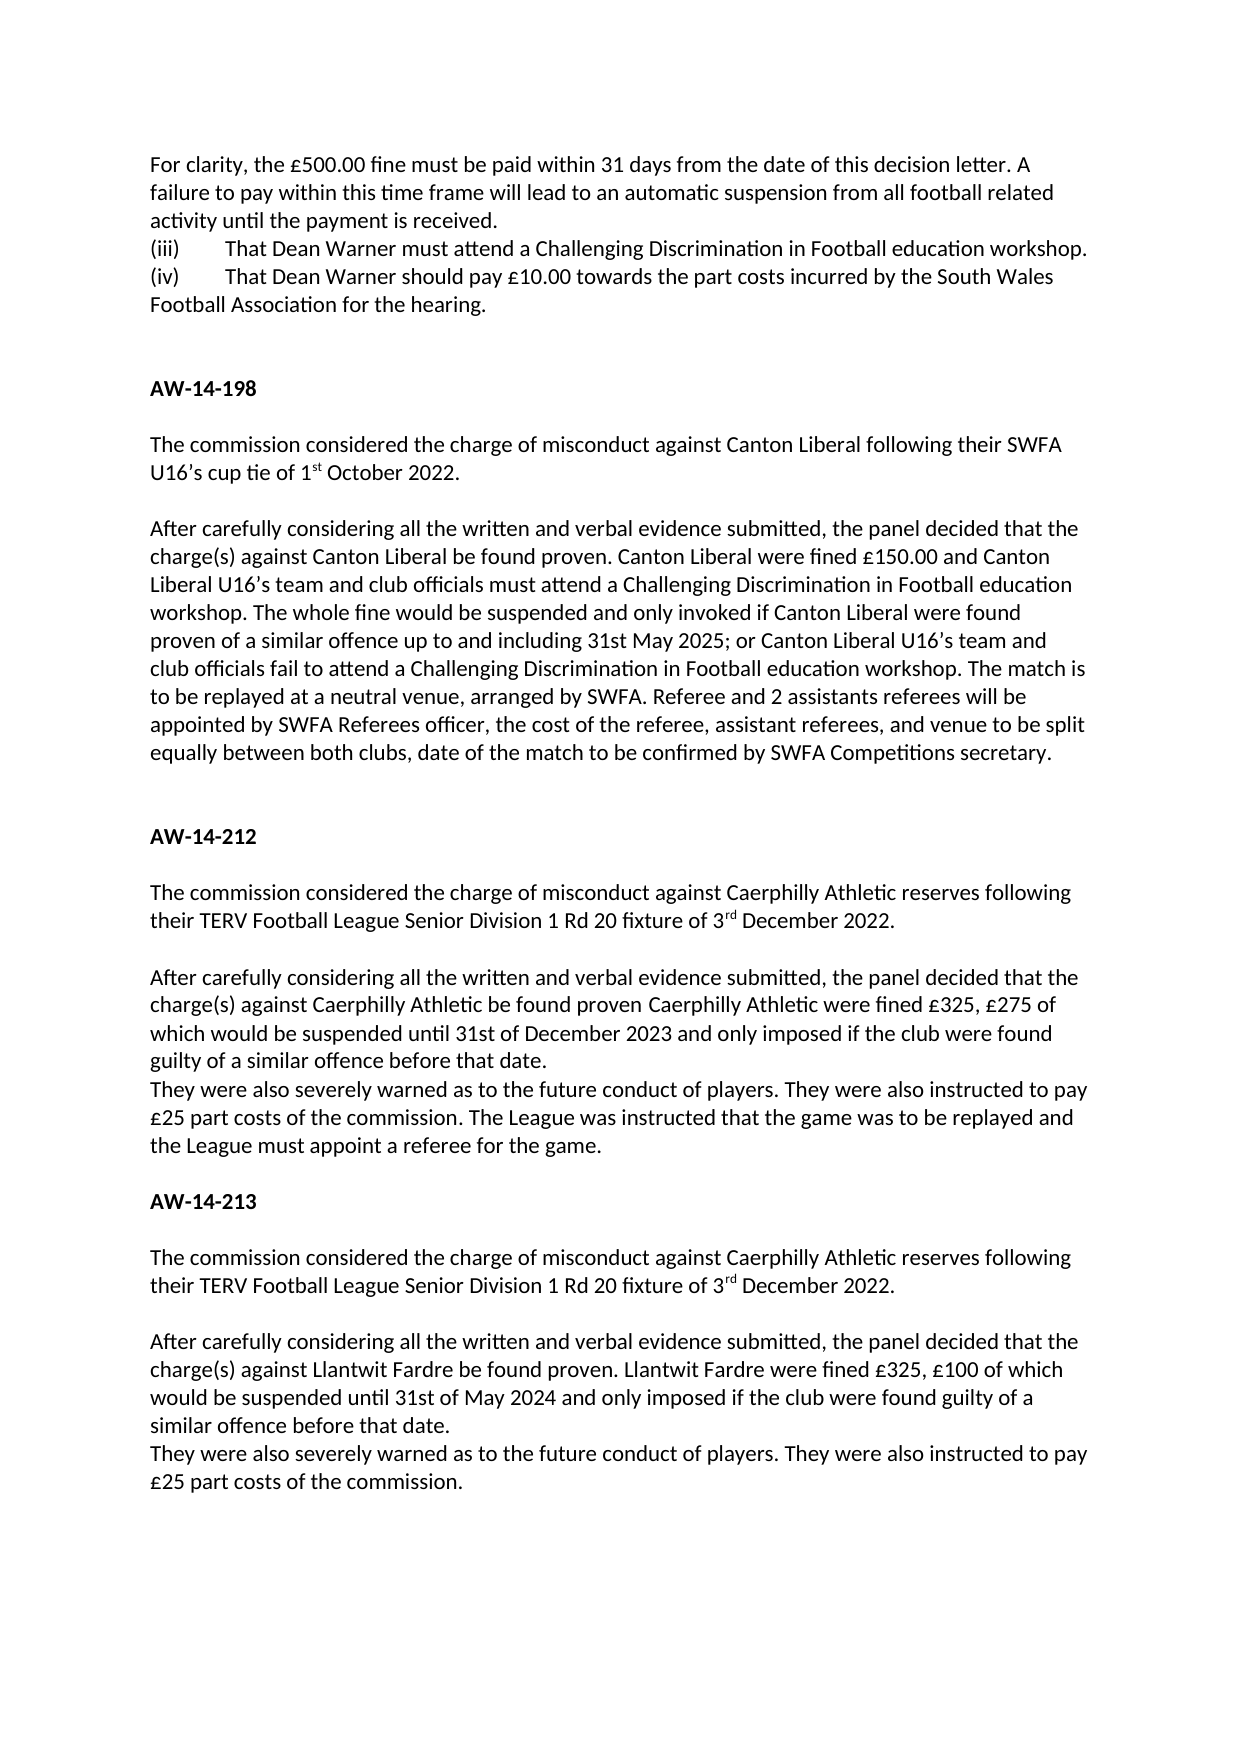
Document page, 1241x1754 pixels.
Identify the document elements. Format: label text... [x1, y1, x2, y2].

text (iv) That Dean Warner should pay £10.00 towards the part costs incurred by the South Wales Football Association for the hearing. [150, 262, 1090, 318]
text They were also severely warned as to the future conduct of players. They were also instructed to pay £25 part costs of the commission. [150, 1439, 1090, 1495]
text (iii) That Dean Warner must attend a Challenging Discrimination in Football education workshop. [150, 234, 1090, 262]
list AW-14-212 [150, 822, 1090, 851]
text The commission considered the charge of misconduct against Canton Liberal following their SWFA U16’s cup tie of 1st October 2022. [150, 430, 1090, 486]
text AW-14-198 [150, 374, 1090, 402]
list The commission considered the charge of misconduct against Caerphilly Athletic reserves following their TERV Football League Senior Division 1 Rd 20 fixture of 3rd December 2022. [150, 1243, 1090, 1299]
list The commission considered the charge of misconduct against Caerphilly Athletic reserves following their TERV Football League Senior Division 1 Rd 20 fixture of 3rd December 2022. [150, 878, 1090, 934]
text After carefully considering all the written and verbal evidence submitted, the panel decided that the charge(s) against Canton Liberal be found proven. Canton Liberal were fined £150.00 and Canton Liberal U16’s team and club officials must attend a Challenging Discrimination in Football education workshop. The whole fine would be suspended and only invoked if Canton Liberal were found proven of a similar offence up to and including 31st May 2025; or Canton Liberal U16’s team and club officials fail to attend a Challenging Discrimination in Football education workshop. The match is to be replayed at a neutral venue, arranged by SWFA. Referee and 2 assistants referees will be appointed by SWFA Referees officer, the cost of the referee, assistant referees, and venue to be split equally between both clubs, date of the match to be confirmed by SWFA Competitions secretary. [150, 514, 1090, 766]
text They were also severely warned as to the future conduct of players. They were also instructed to pay £25 part costs of the commission. The League was instructed that the game was to be replayed and the League must appoint a referee for the game. [150, 1075, 1090, 1159]
text After carefully considering all the written and verbal evidence submitted, the panel decided that the charge(s) against Llantwit Fardre be found proven. Llantwit Fardre were fined £325, £100 of which would be suspended until 31st of May 2024 and only imposed if the club were found guilty of a similar offence before that date. [150, 1327, 1090, 1439]
list AW-14-213 [150, 1187, 1090, 1215]
text For clarity, the £500.00 fine must be paid within 31 days from the date of this decision letter. A failure to pay within this time frame will lead to an automatic suspension from all football related activity until the payment is received. [150, 150, 1090, 234]
text After carefully considering all the written and verbal evidence submitted, the panel decided that the charge(s) against Caerphilly Athletic be found proven Caerphilly Athletic were fined £325, £275 of which would be suspended until 31st of December 2023 and only imposed if the club were found guilty of a similar offence before that date. [150, 963, 1090, 1075]
